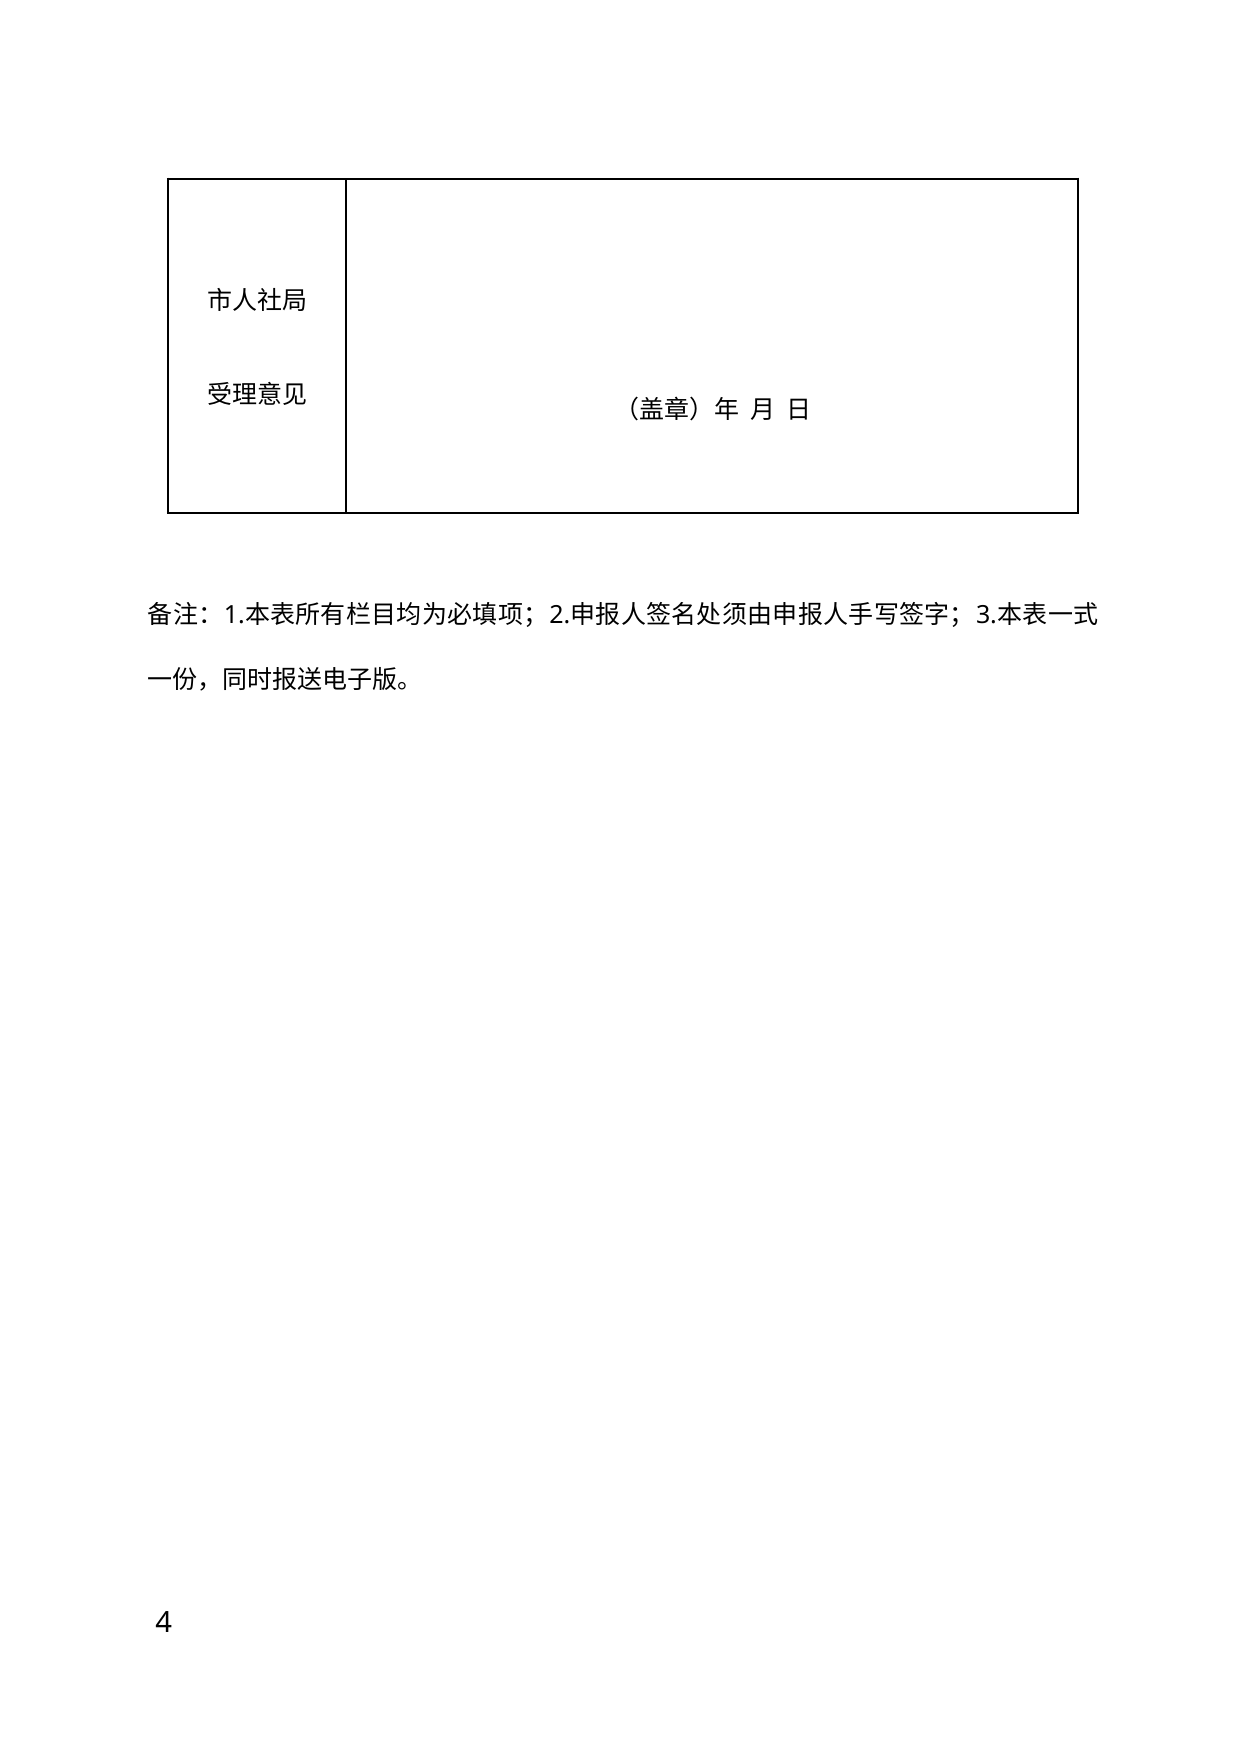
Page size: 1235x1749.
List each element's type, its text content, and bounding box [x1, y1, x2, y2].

table_cell （盖章）年 月 日 [347, 180, 1077, 512]
text 备注：1.本表所有栏目均为必填项；2.申报人签名处须由申报人手写签字；3.本表一式一份，同时报送电子版。 [148, 579, 1098, 711]
table_cell 市人社局 受理意见 [169, 180, 345, 512]
